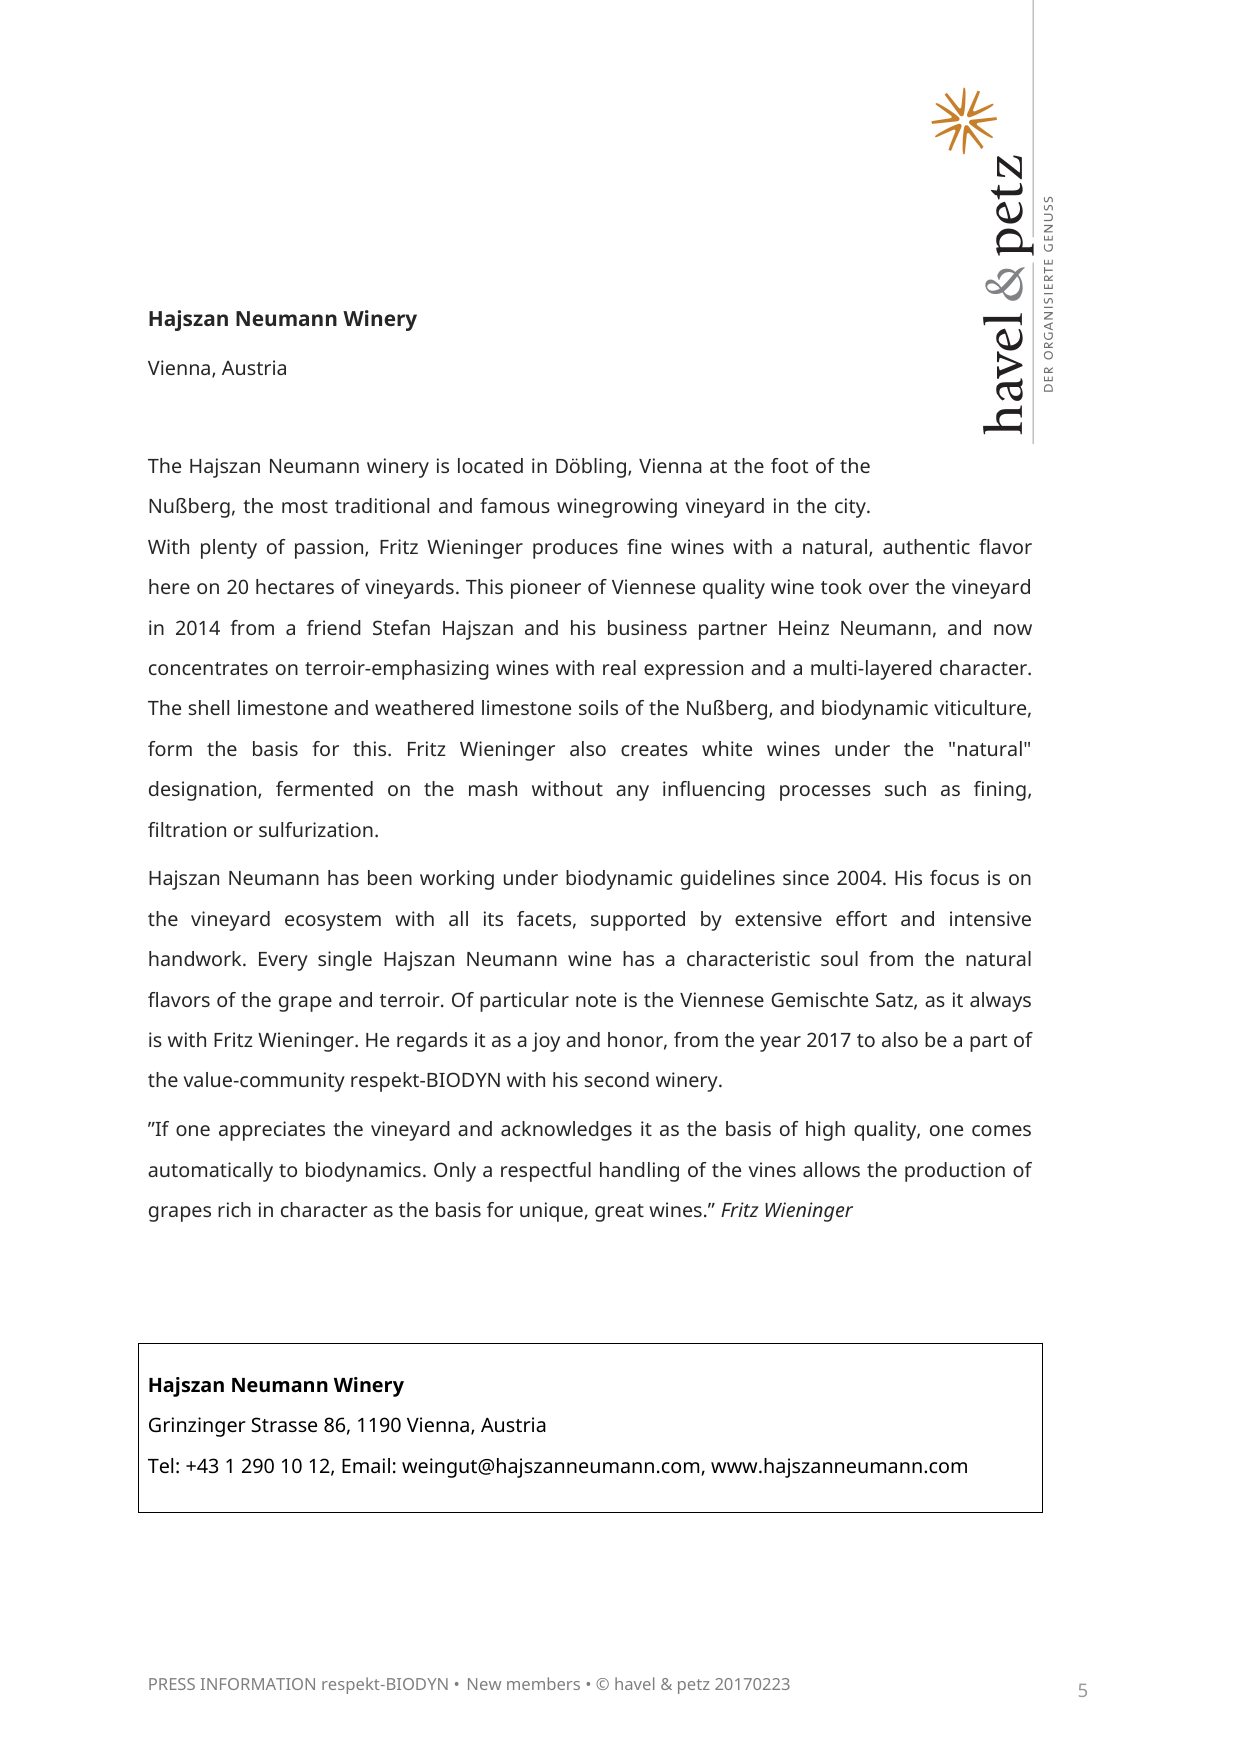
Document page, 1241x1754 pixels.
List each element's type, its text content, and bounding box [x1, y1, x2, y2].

text Hajszan Neumann has been working under biodynamic guidelines since 2004. His focus is on the vineyard ecosystem with all its facets, supported by extensive effort and intensive handwork. Every single Hajszan Neumann wine has a characteristic soul from the natural flavors of the grape and terroir. Of particular note is the Viennese Gemischte Satz, as it always is with Fritz Wieninger. He regards it as a joy and honor, from the year 2017 to also be a part of the value-community respekt-BIODYN with his second winery. [148, 864, 1033, 1094]
text ”If one appreciates the vineyard and acknowledges it as the basis of high quality, one comes automatically to biodynamics. Only a respectful handling of the vines allows the production of grapes rich in character as the basis for unique, great wines.” Fritz Wieninger [148, 1115, 1033, 1223]
text Hajszan Neumann Winery [139, 1368, 1042, 1398]
text Grinzinger Strasse 86, 1190 Vienna, Austria [139, 1408, 1042, 1439]
text Vienna, Austria [148, 354, 1033, 382]
text The Hajszan Neumann winery is located in Döbling, Vienna at the foot of the Nußberg, the most traditional and famous winegrowing vineyard in the city. With plenty of passion, Fritz Wieninger produces fine wines with a natural, authentic flavor here on 20 hectares of vineyards. This pioneer of Viennese quality wine took over the vineyard in 2014 from a friend Stefan Hajszan and his business partner Heinz Neumann, and now concentrates on terroir-emphasizing wines with real expression and a multi-layered character. The shell limestone and weathered limestone soils of the Nußberg, and biodynamic viticulture, form the basis for this. Fritz Wieninger also creates white wines under the "natural" designation, fermented on the mash without any influencing processes such as fining, filtration or sulfurization. [148, 452, 1033, 843]
picture [931, 0, 1064, 444]
text Tel: +43 1 290 10 12, Email: weingut@hajszanneumann.com, www.hajszanneumann.com [139, 1449, 1042, 1479]
text Hajszan Neumann Winery [148, 304, 1033, 332]
